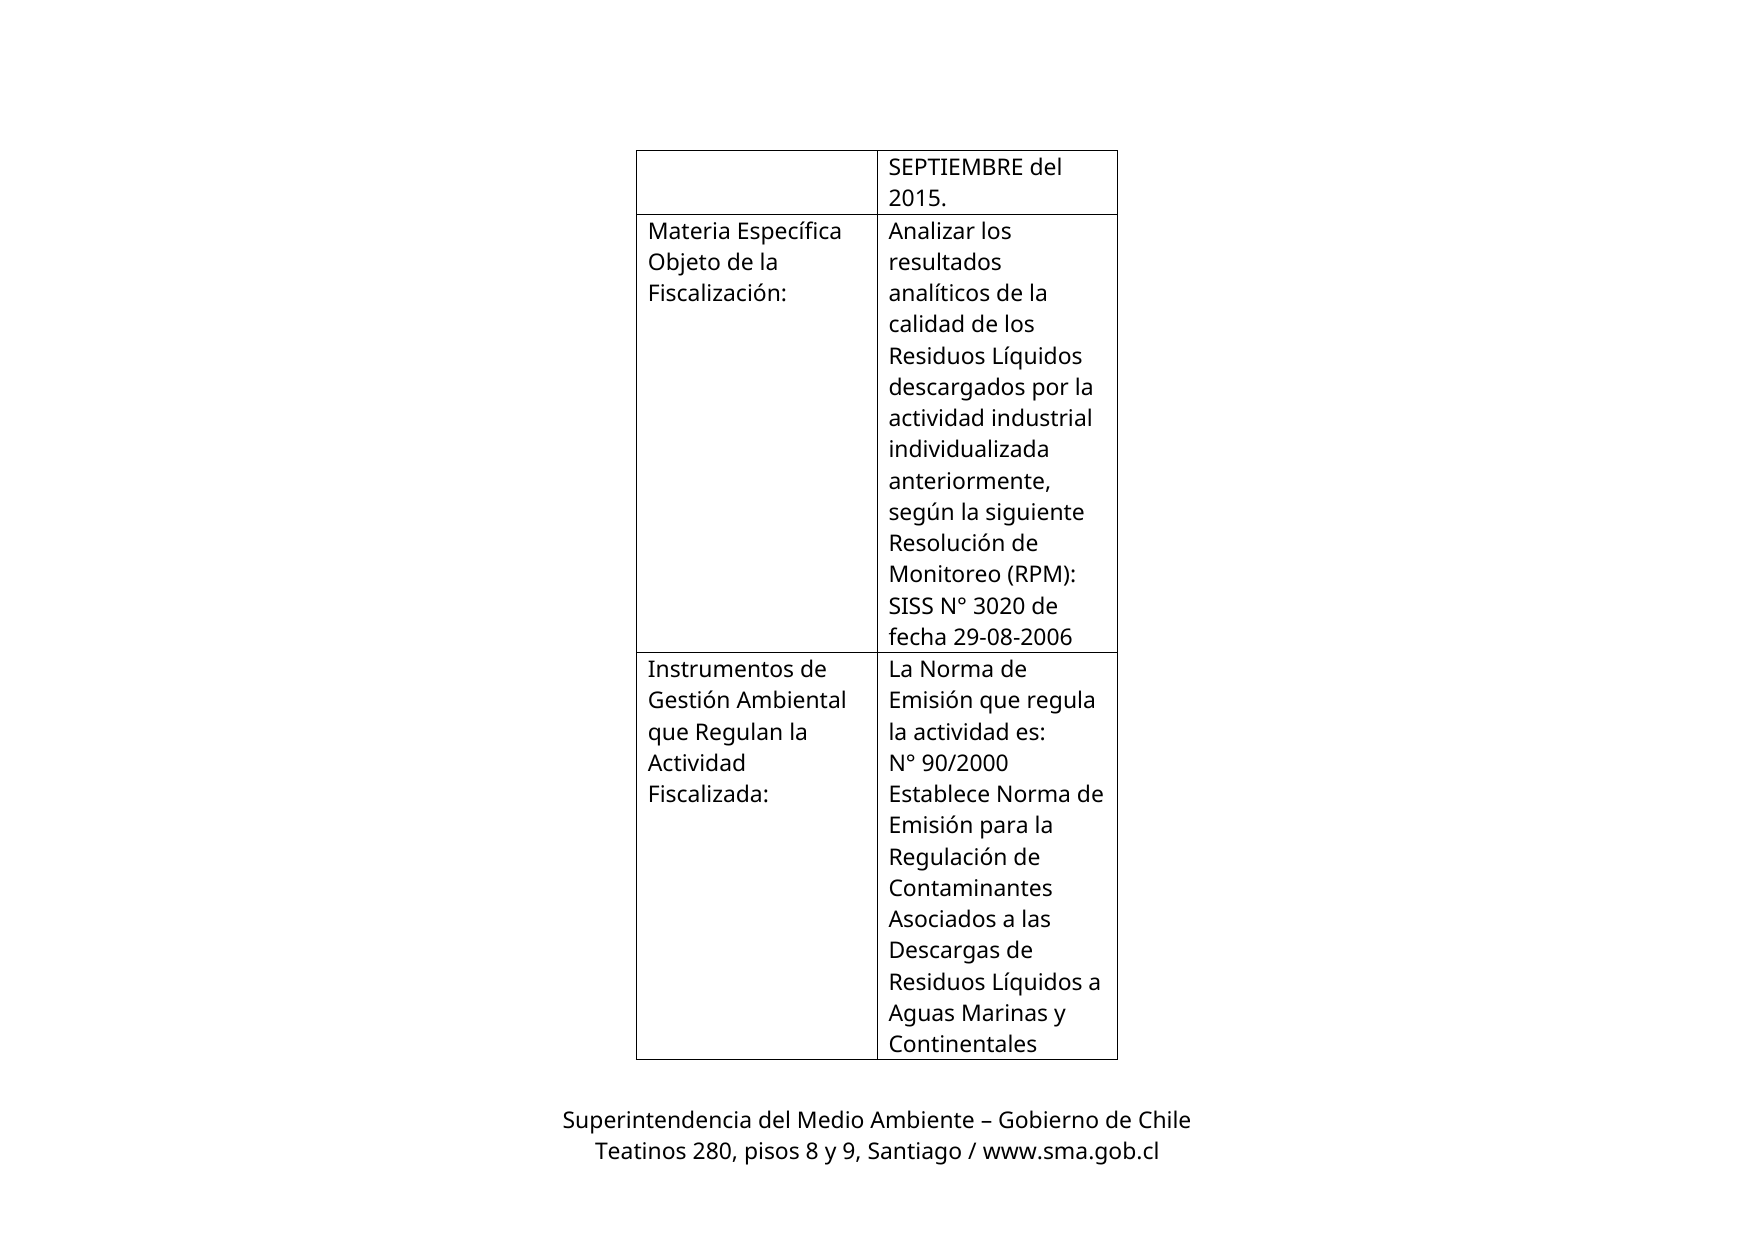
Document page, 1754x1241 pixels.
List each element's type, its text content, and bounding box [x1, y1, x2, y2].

table_cell Analizar los resultados analíticos de la calidad de los Residuos Líquidos descargados por la actividad industrial individualizada anteriormente, según la siguiente Resolución de Monitoreo (RPM): SISS N° 3020 de fecha 29-08-2006 [878, 215, 1117, 652]
table_cell Materia Específica Objeto de la Fiscalización: [637, 215, 877, 652]
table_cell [878, 653, 1117, 1059]
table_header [637, 151, 877, 213]
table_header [878, 151, 1117, 213]
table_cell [637, 653, 877, 1059]
